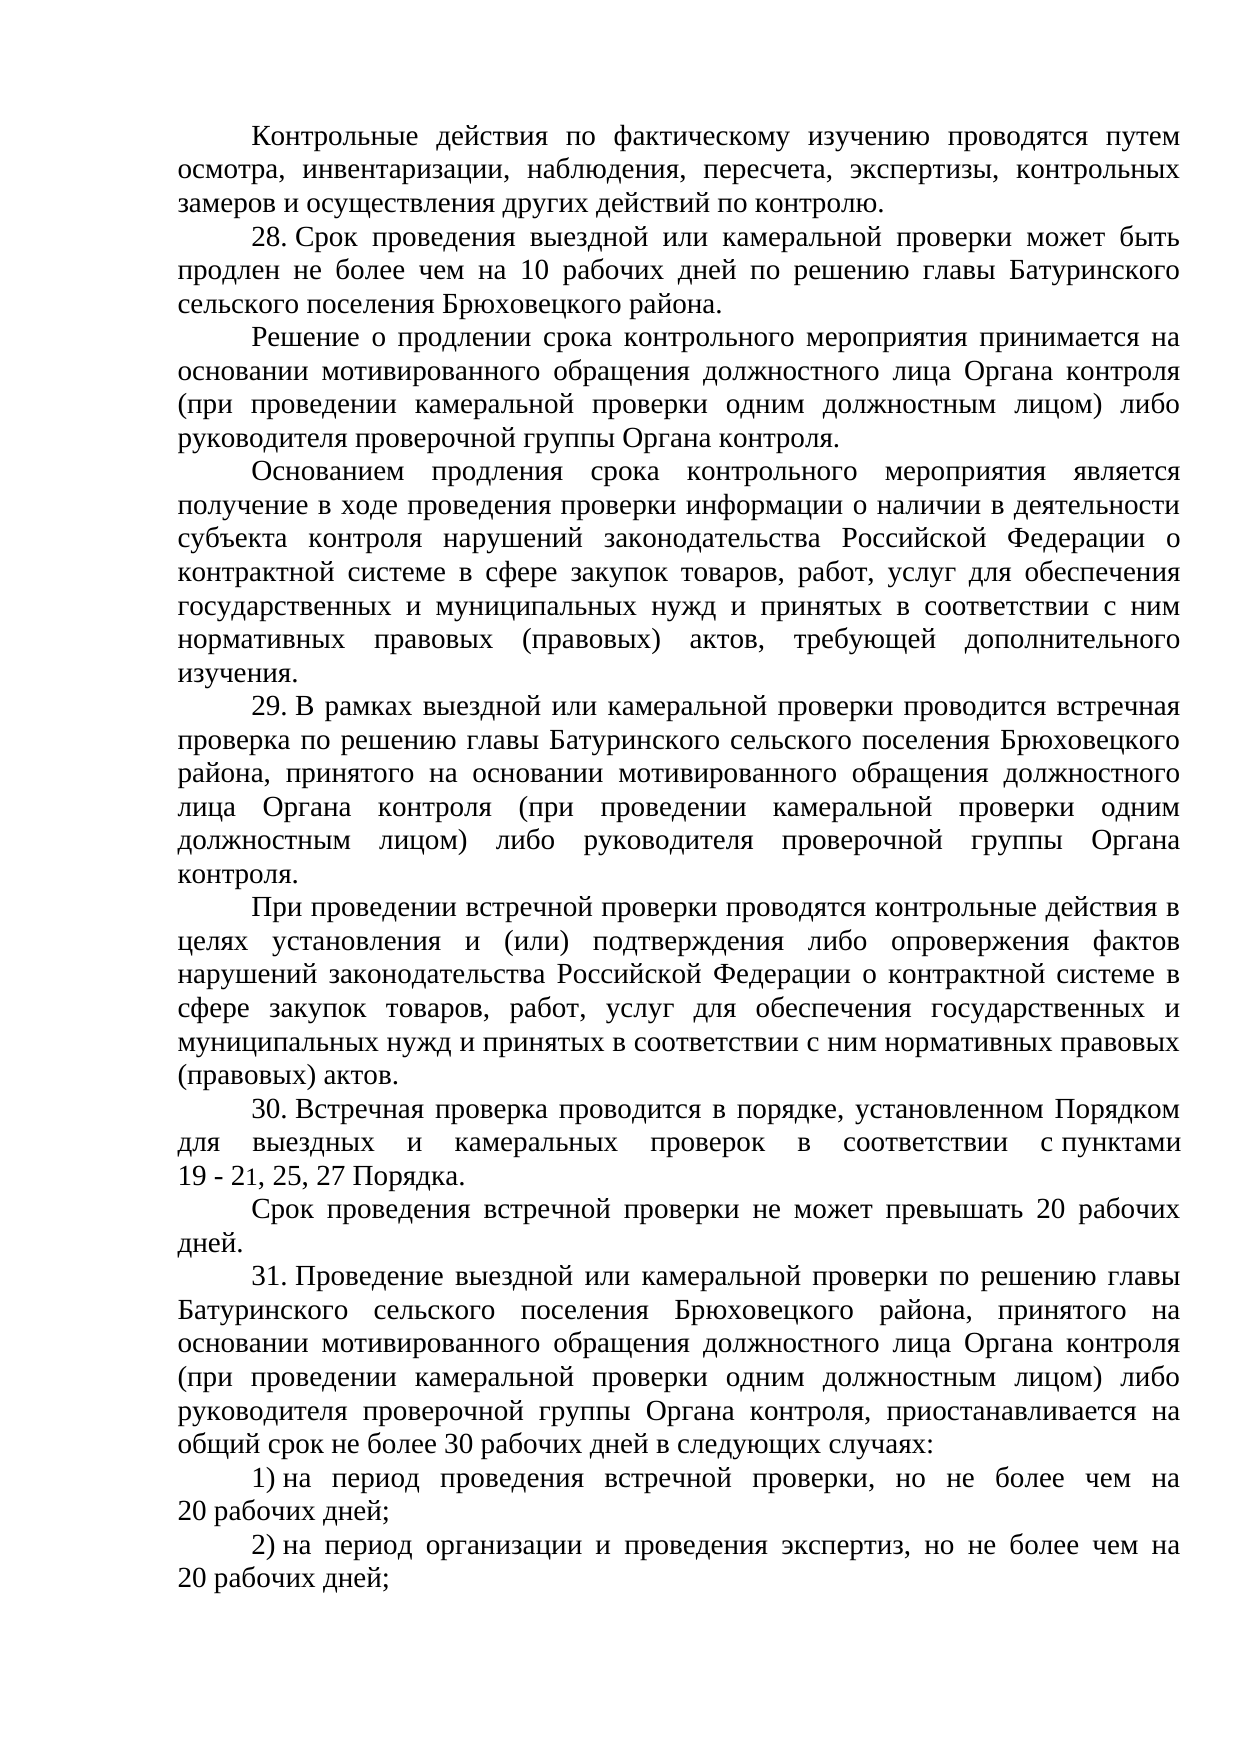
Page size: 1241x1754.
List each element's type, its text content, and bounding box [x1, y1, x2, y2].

text 28. Срок проведения выездной или камеральной проверки может быть продлен не более чем на 10 рабочих дней по решению главы Батуринского сельского поселения Брюховецкого района. [177, 219, 1181, 319]
text 1) на период проведения встречной проверки, но не более чем на 20 рабочих дней; [177, 1460, 1181, 1527]
text 31. Проведение выездной или камеральной проверки по решению главы Батуринского сельского поселения Брюховецкого района, принятого на основании мотивированного обращения должностного лица Органа контроля (при проведении камеральной проверки одним должностным лицом) либо руководителя проверочной группы Органа контроля, приостанавливается на общий срок не более 30 рабочих дней в следующих случаях: [177, 1258, 1181, 1460]
text Основанием продления срока контрольного мероприятия является получение в ходе проведения проверки информации о наличии в деятельности субъекта контроля нарушений законодательства Российской Федерации о контрактной системе в сфере закупок товаров, работ, услуг для обеспечения государственных и муниципальных нужд и принятых в соответствии с ним нормативных правовых (правовых) актов, требующей дополнительного изучения. [177, 453, 1181, 688]
text Решение о продлении срока контрольного мероприятия принимается на основании мотивированного обращения должностного лица Органа контроля (при проведении камеральной проверки одним должностным лицом) либо руководителя проверочной группы Органа контроля. [177, 319, 1181, 453]
text 2) на период организации и проведения экспертиз, но не более чем на 20 рабочих дней; [177, 1527, 1181, 1594]
text 29. В рамках выездной или камеральной проверки проводится встречная проверка по решению главы Батуринского сельского поселения Брюховецкого района, принятого на основании мотивированного обращения должностного лица Органа контроля (при проведении камеральной проверки одним должностным лицом) либо руководителя проверочной группы Органа контроля. [177, 688, 1181, 889]
text 30. Встречная проверка проводится в порядке, установленном Порядком для выездных и камеральных проверок в соответствии с пунктами 19 - 21, 25, 27 Порядка. [177, 1091, 1181, 1191]
text При проведении встречной проверки проводятся контрольные действия в целях установления и (или) подтверждения либо опровержения фактов нарушений законодательства Российской Федерации о контрактной системе в сфере закупок товаров, работ, услуг для обеспечения государственных и муниципальных нужд и принятых в соответствии с ним нормативных правовых (правовых) актов. [177, 889, 1181, 1091]
text Срок проведения встречной проверки не может превышать 20 рабочих дней. [177, 1191, 1181, 1258]
text Контрольные действия по фактическому изучению проводятся путем осмотра, инвентаризации, наблюдения, пересчета, экспертизы, контрольных замеров и осуществления других действий по контролю. [177, 118, 1181, 219]
